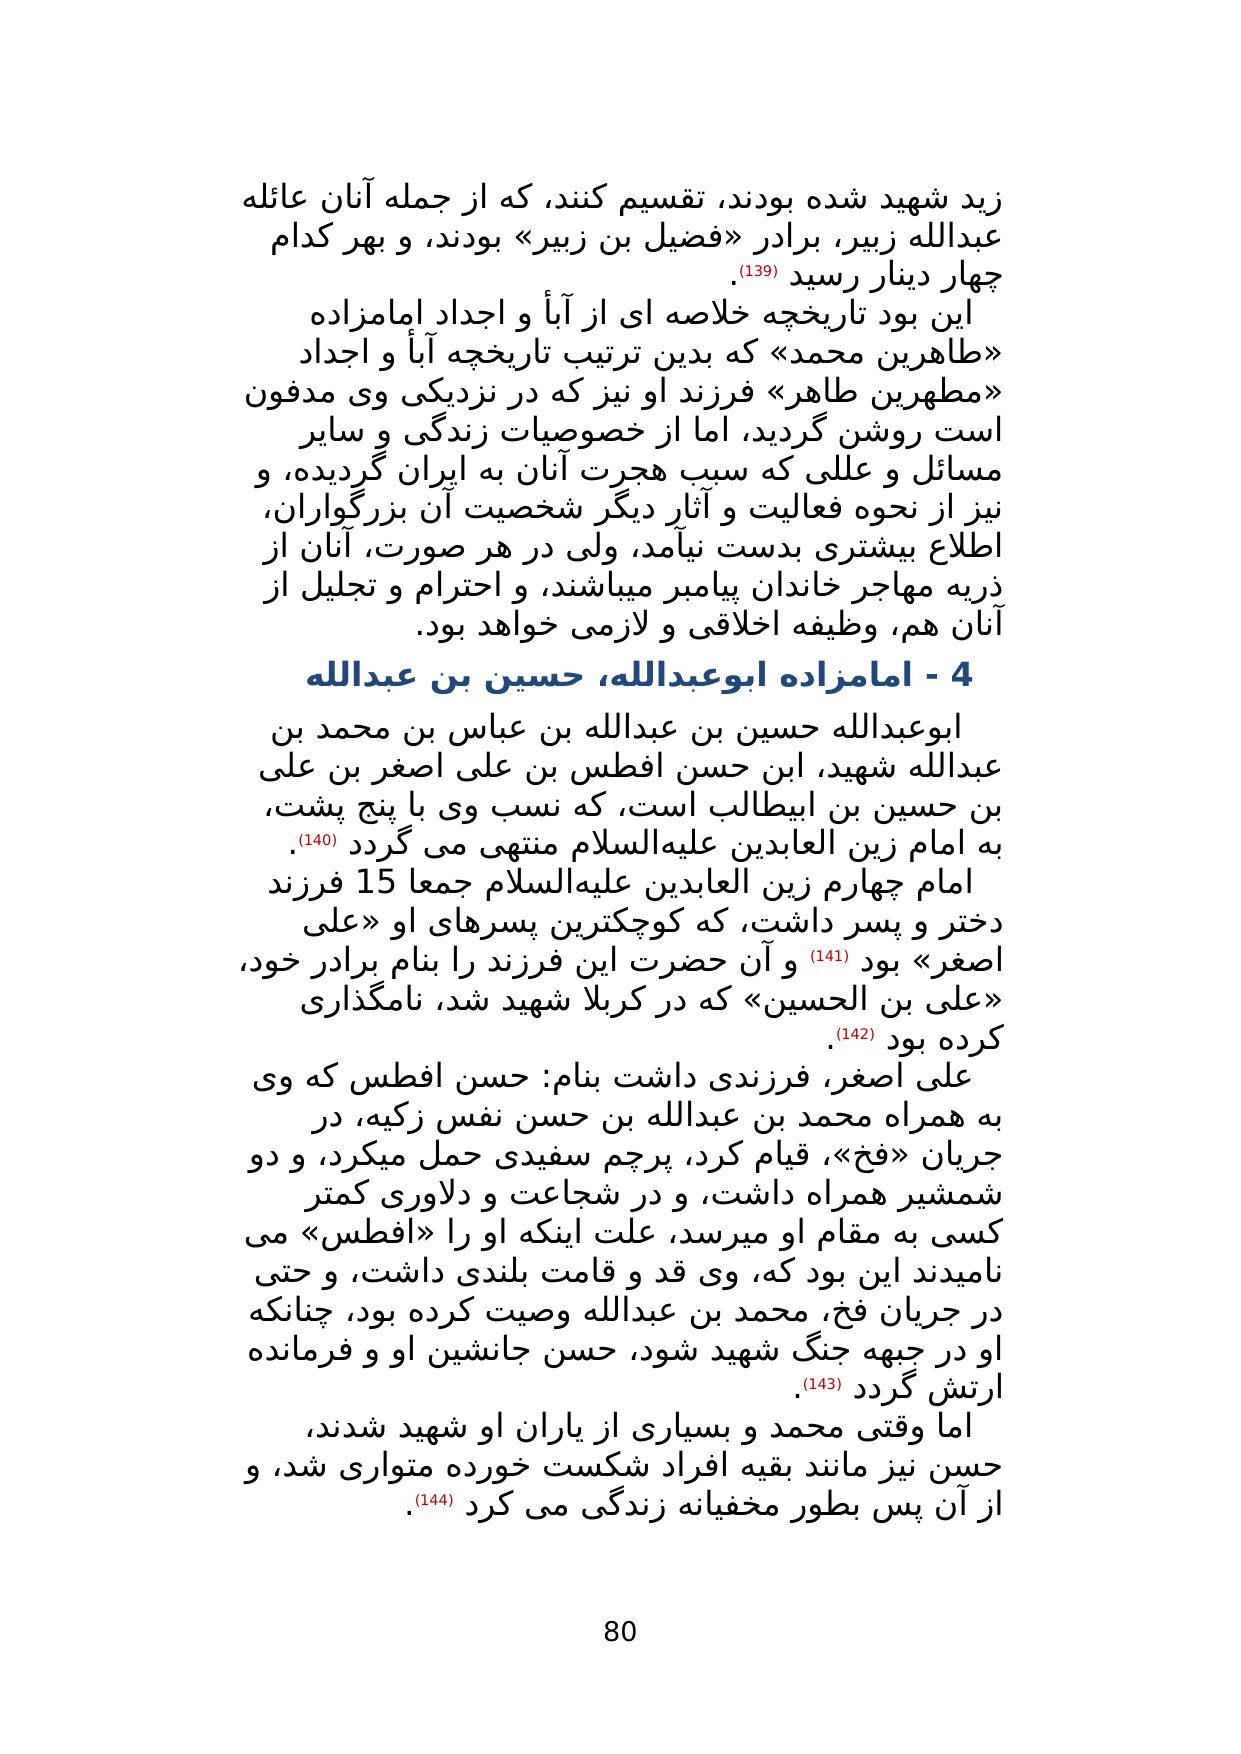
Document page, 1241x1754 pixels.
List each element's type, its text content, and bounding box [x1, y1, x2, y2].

subtitle 4 - امامزاده ابوعبدالله، حسين بن عبدالله [236, 656, 1004, 695]
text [236, 177, 1004, 294]
text ابوعبدالله حسين بن عبدالله بن عباس بن محمد بن عبدالله شهيد، ابن حسن افطس بن على اصغر بن على بن حسين بن ابيطالب است، كه نسب وى با پنج پشت، به امام زين العابدين عليه‌السلام منتهى مى گردد (140). [236, 707, 1004, 863]
text اما وقتى محمد و بسيارى از ياران او شهيد شدند، حسن نيز مانند بقيه افراد شكست خورده متوارى شد، و از آن پس بطور مخفيانه زندگى مى كرد (144). [236, 1407, 1004, 1523]
text على اصغر، فرزندى داشت بنام: حسن افطس كه وى به همراه محمد بن عبدالله بن حسن نفس زكيه، در جريان «فخ»، قيام كرد، پرچم سفيدى حمل ميكرد، و دو شمشير همراه داشت، و در شجاعت و دلاورى كمتر كسى به مقام او ميرسد، علت اينكه او را «افطس» مى ناميدند اين بود كه، وى قد و قامت بلندى داشت، و حتى در جريان فخ، محمد بن عبدالله وصيت كرده بود، چنانكه او در جبهه جنگ شهيد شود، حسن جانشين او و فرمانده ارتش گردد (143). [236, 1057, 1004, 1407]
text اين بود تاريخچه خلاصه اى از آبأ و اجداد امامزاده «طاهرين محمد» كه بدين ترتيب تاريخچه آبأ و اجداد «مطهرين طاهر» فرزند او نيز كه در نزديكى وى مدفون است روشن گرديد، اما از خصوصيات زندگى و ساير مسائل و عللى كه سبب هجرت آنان به ايران گرديده، و نيز از نحوه فعاليت و آثار ديگر شخصيت آن بزرگواران، اطلاع بيشترى بدست نيآمد، ولى در هر صورت، آنان از ذريه مهاجر خاندان پيامبر ميباشند، و احترام و تجليل از آنان هم، وظيفه اخلاقى و لازمى خواهد بود. [236, 294, 1004, 643]
text امام چهارم زين العابدين عليه‌السلام جمعا 15 فرزند دختر و پسر داشت، كه كوچكترين پسرهاى او «على اصغر» بود (141) و آن حضرت اين فرزند را بنام برادر خود، «على بن الحسين» كه در كربلا شهيد شد، نامگذارى كرده بود (142). [236, 863, 1004, 1057]
